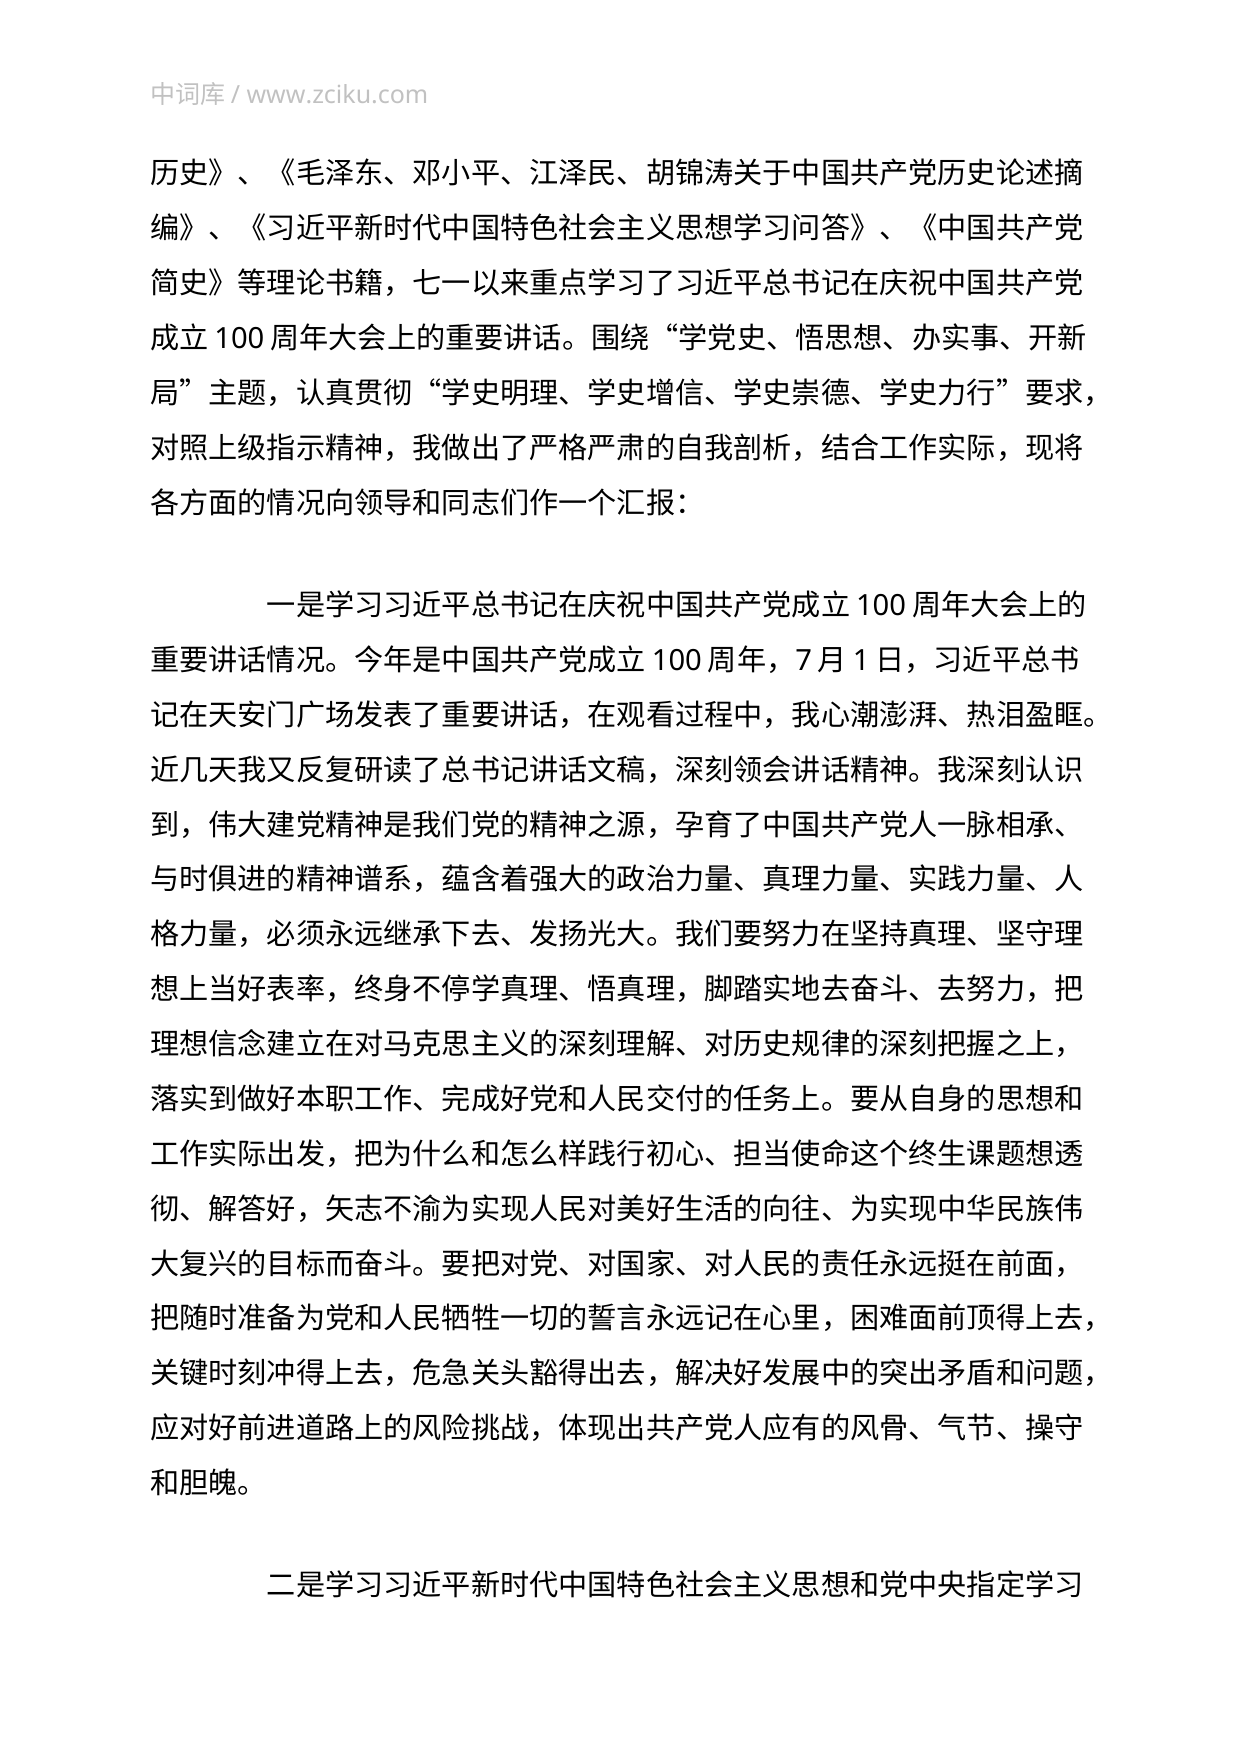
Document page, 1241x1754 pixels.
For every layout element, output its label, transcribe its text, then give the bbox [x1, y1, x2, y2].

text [150, 1562, 1090, 1604]
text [150, 150, 1090, 522]
text 一是学习习近平总书记在庆祝中国共产党成立100周年大会上的重要讲话情况。今年是中国共产党成立100周年，7月1日，习近平总书记在天安门广场发表了重要讲话，在观看过程中，我心潮澎湃、热泪盈眶。近几天我又反复研读了总书记讲话文稿，深刻领会讲话精神。我深刻认识到，伟大建党精神是我们党的精神之源，孕育了中国共产党人一脉相承、与时俱进的精神谱系，蕴含着强大的政治力量、真理力量、实践力量、人格力量，必须永远继承下去、发扬光大。我们要努力在坚持真理、坚守理想上当好表率，终身不停学真理、悟真理，脚踏实地去奋斗、去努力，把理想信念建立在对马克思主义的深刻理解、对历史规律的深刻把握之上，落实到做好本职工作、完成好党和人民交付的任务上。要从自身的思想和工作实际出发，把为什么和怎么样践行初心、担当使命这个终生课题想透彻、解答好，矢志不渝为实现人民对美好生活的向往、为实现中华民族伟大复兴的目标而奋斗。要把对党、对国家、对人民的责任永远挺在前面，把随时准备为党和人民牺牲一切的誓言永远记在心里，困难面前顶得上去，关键时刻冲得上去，危急关头豁得出去，解决好发展中的突出矛盾和问题，应对好前进道路上的风险挑战，体现出共产党人应有的风骨、气节、操守和胆魄。 [150, 581, 1090, 1502]
